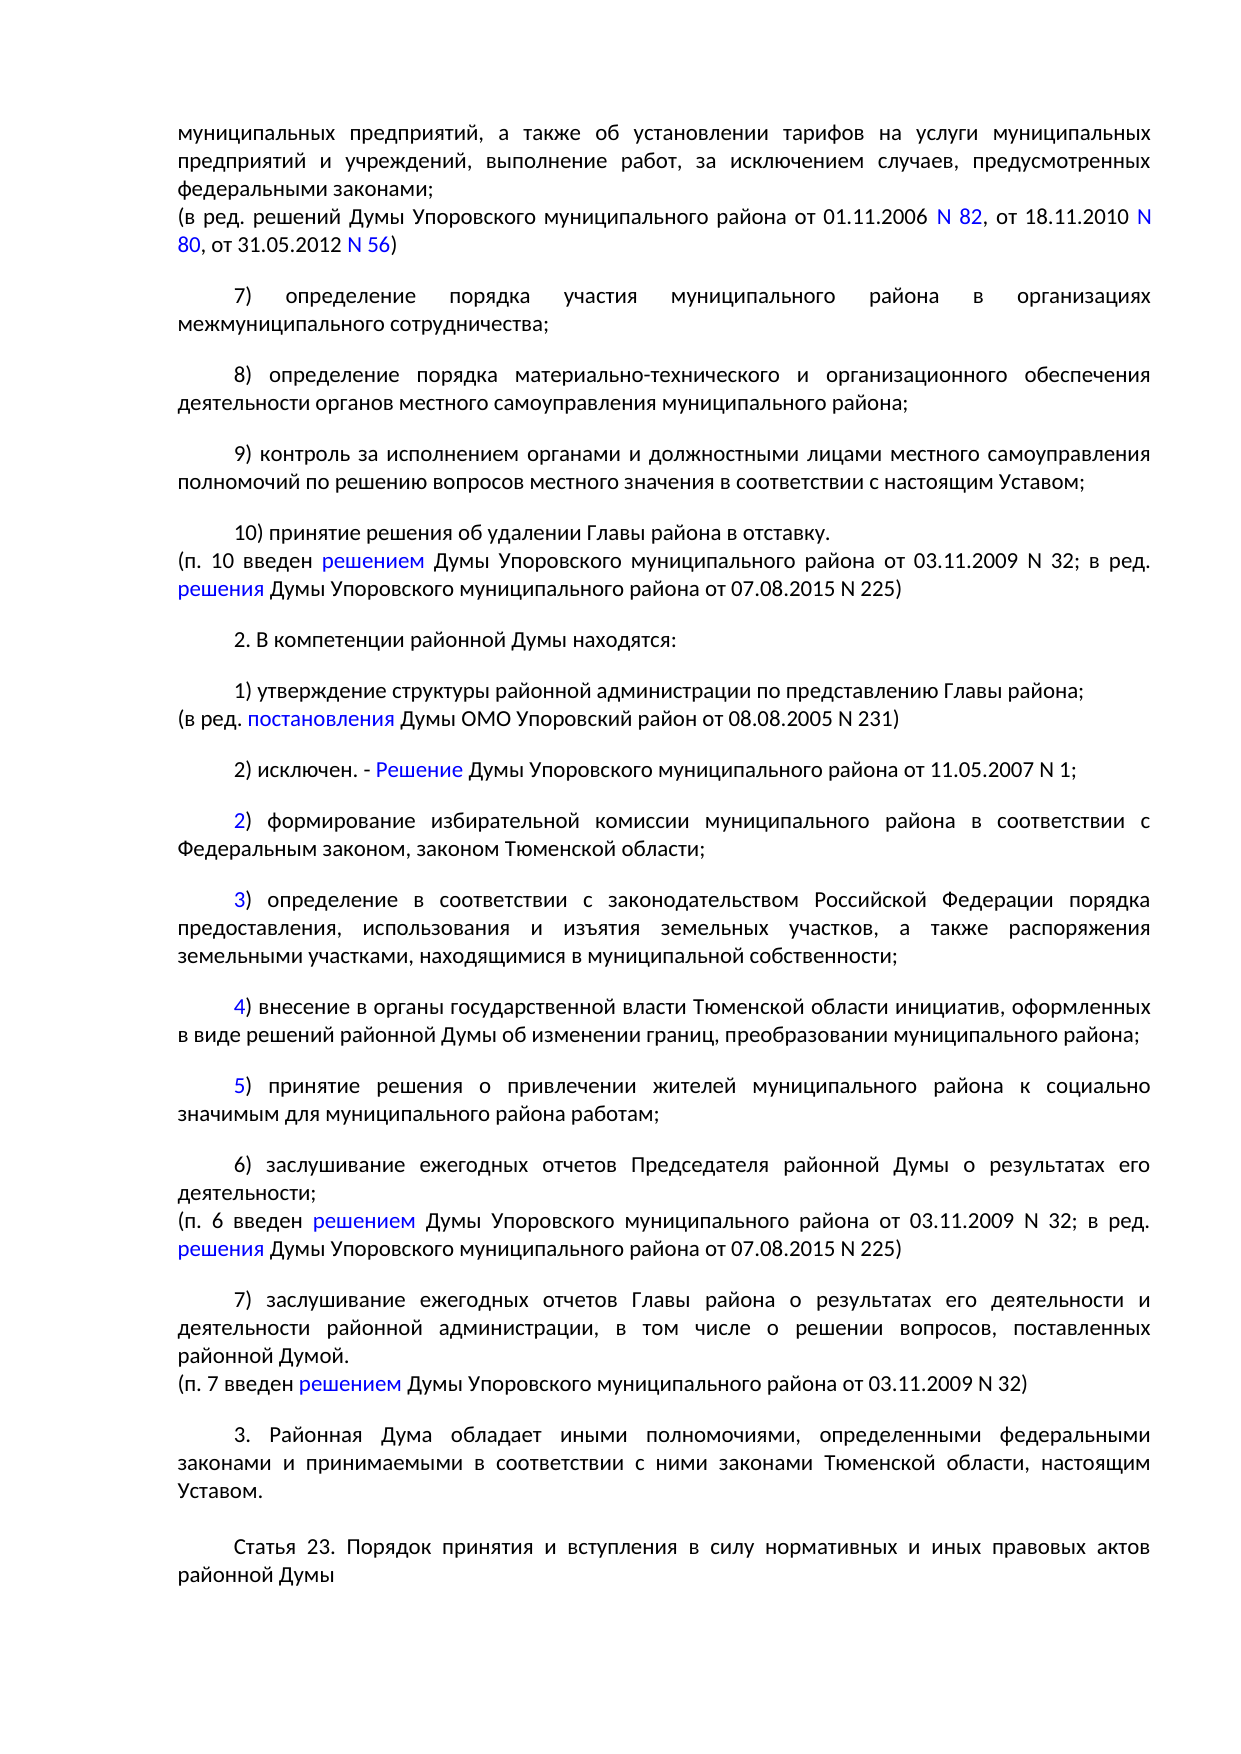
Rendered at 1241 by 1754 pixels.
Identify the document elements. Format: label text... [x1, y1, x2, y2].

text 5) принятие решения о привлечении жителей муниципального района к социально значимым для муниципального района работам; [177, 1071, 1152, 1127]
text 9) контроль за исполнением органами и должностными лицами местного самоуправления полномочий по решению вопросов местного значения в соответствии с настоящим Уставом; [177, 439, 1152, 495]
text 2. В компетенции районной Думы находятся: [177, 625, 1152, 653]
text Статья 23. Порядок принятия и вступления в силу нормативных и иных правовых актов районной Думы [177, 1532, 1152, 1588]
text (п. 10 введен решением Думы Упоровского муниципального района от 03.11.2009 N 32; в ред. решения Думы Упоровского муниципального района от 07.08.2015 N 225) [177, 546, 1152, 602]
text 2) формирование избирательной комиссии муниципального района в соответствии с Федеральным законом, законом Тюменской области; [177, 806, 1152, 862]
text 8) определение порядка материально-технического и организационного обеспечения деятельности органов местного самоуправления муниципального района; [177, 360, 1152, 416]
text 2) исключен. - Решение Думы Упоровского муниципального района от 11.05.2007 N 1; [177, 755, 1152, 783]
text 10) принятие решения об удалении Главы района в отставку. [177, 518, 1152, 546]
text 6) заслушивание ежегодных отчетов Председателя районной Думы о результатах его деятельности; [177, 1150, 1152, 1206]
text (в ред. постановления Думы ОМО Упоровский район от 08.08.2005 N 231) [177, 704, 1152, 732]
text 4) внесение в органы государственной власти Тюменской области инициатив, оформленных в виде решений районной Думы об изменении границ, преобразовании муниципального района; [177, 992, 1152, 1048]
text 7) определение порядка участия муниципального района в организациях межмуниципального сотрудничества; [177, 281, 1152, 337]
text (в ред. решений Думы Упоровского муниципального района от 01.11.2006 N 82, от 18.11.2010 N 80, от 31.05.2012 N 56) [177, 202, 1152, 258]
text (п. 6 введен решением Думы Упоровского муниципального района от 03.11.2009 N 32; в ред. решения Думы Упоровского муниципального района от 07.08.2015 N 225) [177, 1206, 1152, 1262]
text 7) заслушивание ежегодных отчетов Главы района о результатах его деятельности и деятельности районной администрации, в том числе о решении вопросов, поставленных районной Думой. [177, 1285, 1152, 1369]
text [177, 118, 1152, 202]
text 3) определение в соответствии с законодательством Российской Федерации порядка предоставления, использования и изъятия земельных участков, а также распоряжения земельными участками, находящимися в муниципальной собственности; [177, 885, 1152, 969]
text (п. 7 введен решением Думы Упоровского муниципального района от 03.11.2009 N 32) [177, 1369, 1152, 1397]
text 3. Районная Дума обладает иными полномочиями, определенными федеральными законами и принимаемыми в соответствии с ними законами Тюменской области, настоящим Уставом. [177, 1420, 1152, 1504]
text 1) утверждение структуры районной администрации по представлению Главы района; [177, 676, 1152, 704]
